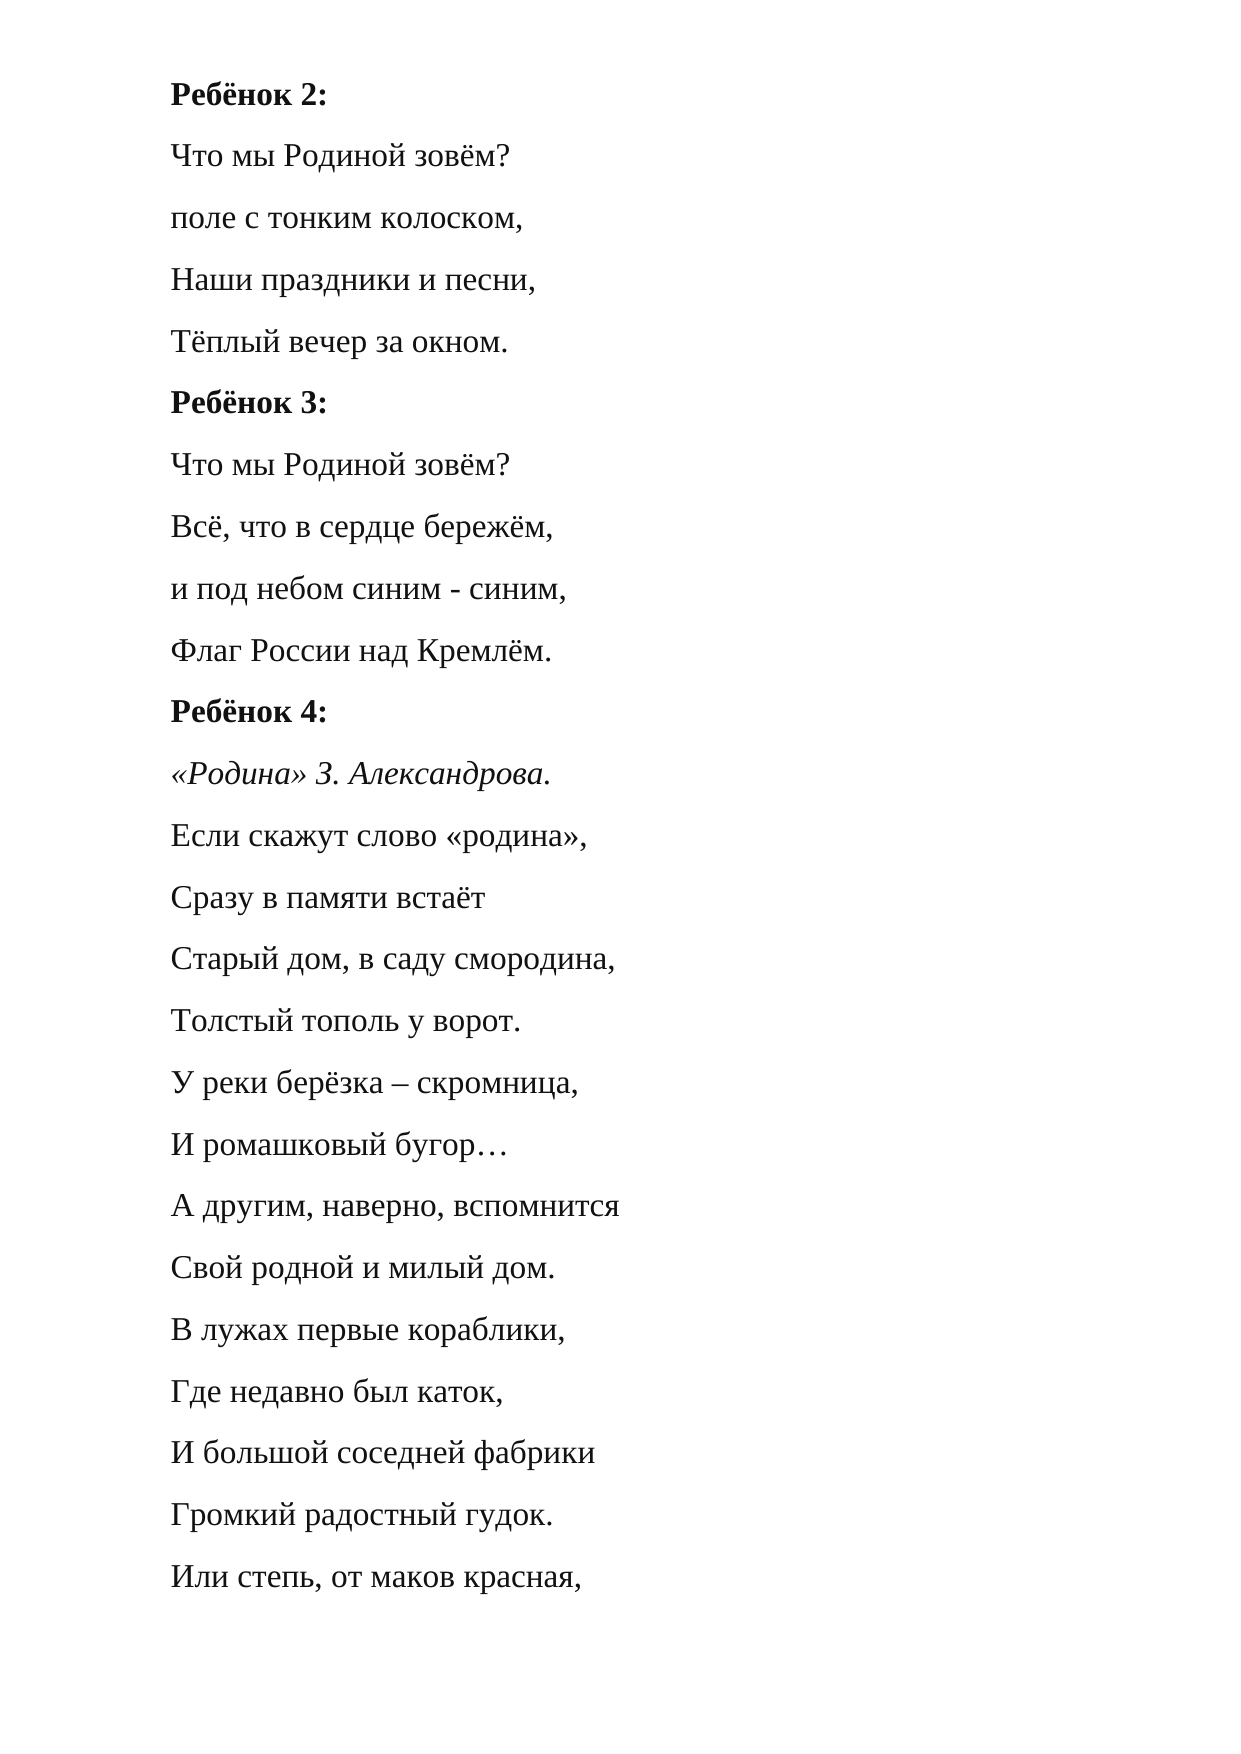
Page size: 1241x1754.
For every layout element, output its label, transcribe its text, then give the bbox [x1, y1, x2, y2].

text и под небом синим - синим, [133, 568, 1152, 606]
text А другим, наверно, вспомнится [133, 1186, 1152, 1224]
text Ребёнок 4: [133, 692, 1152, 730]
text Наши праздники и песни, [133, 259, 1152, 297]
text Старый дом, в саду смородина, [133, 939, 1152, 977]
text Толстый тополь у ворот. [133, 1000, 1152, 1039]
text Громкий радостный гудок. [133, 1494, 1152, 1533]
text поле с тонким колоском, [133, 197, 1152, 236]
text Всё, что в сердце бережём, [133, 506, 1152, 544]
text Где недавно был каток, [133, 1371, 1152, 1409]
text В лужах первые кораблики, [133, 1309, 1152, 1348]
text Сразу в памяти встаёт [133, 877, 1152, 915]
text Или степь, от маков красная, [133, 1556, 1152, 1595]
text Если скажут слово «родина», [133, 815, 1152, 853]
text Ребёнок 2: [133, 74, 1152, 112]
text Что мы Родиной зовём? [133, 136, 1152, 174]
text Флаг России над Кремлём. [133, 630, 1152, 668]
text «Родина» З. Александрова. [133, 753, 1152, 792]
text Тёплый вечер за окном. [133, 321, 1152, 359]
text У реки берёзка – скромница, [133, 1062, 1152, 1101]
text И большой соседней фабрики [133, 1433, 1152, 1471]
text Ребёнок 3: [133, 383, 1152, 421]
text Что мы Родиной зовём? [133, 444, 1152, 483]
text И ромашковый бугор… [133, 1124, 1152, 1162]
text Свой родной и милый дом. [133, 1247, 1152, 1286]
